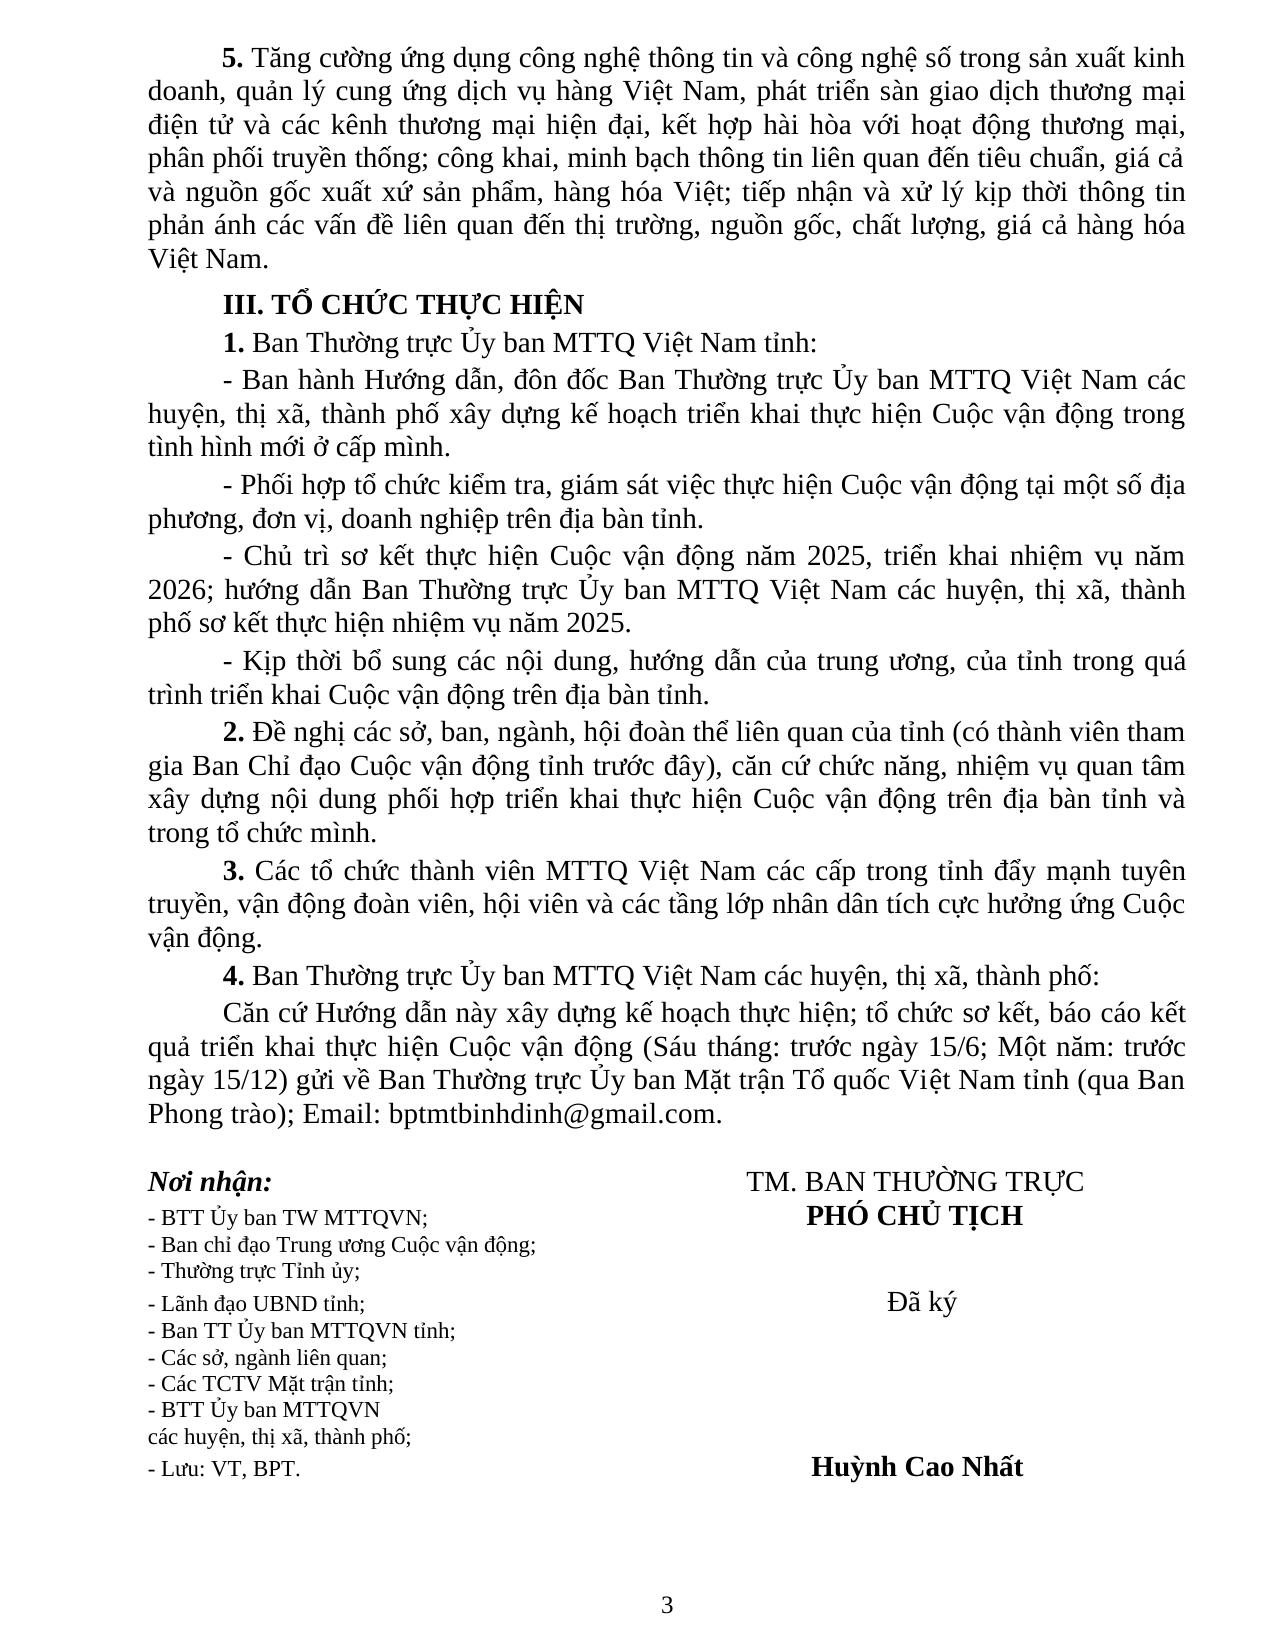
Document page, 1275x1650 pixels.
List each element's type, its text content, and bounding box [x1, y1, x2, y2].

text - Ban chỉ đạo Trung ương Cuộc vận động; [148, 1231, 1186, 1258]
text 4. Ban Thường trực Ủy ban MTTQ Việt Nam các huyện, thị xã, thành phố: [148, 958, 1186, 991]
text 2. Đề nghị các sở, ban, ngành, hội đoàn thể liên quan của tỉnh (có thành viên tham gia Ban Chỉ đạo Cuộc vận động tỉnh trước đây), căn cứ chức năng, nhiệm vụ quan tâm xây dựng nội dung phối hợp triển khai thực hiện Cuộc vận động trên địa bàn tỉnh và trong tổ chức mình. [148, 714, 1186, 849]
text - BTT Ủy ban MTTQVN [148, 1397, 1186, 1423]
text Căn cứ Hướng dẫn này xây dựng kế hoạch thực hiện; tổ chức sơ kết, báo cáo kết quả triển khai thực hiện Cuộc vận động (Sáu tháng: trước ngày 15/6; Một năm: trước ngày 15/12) gửi về Ban Thường trực Ủy ban Mặt trận Tổ quốc Việt Nam tỉnh (qua Ban Phong trào); Email: bptmtbinhdinh@gmail.com. [148, 995, 1186, 1129]
text Nơi nhận: TM. BAN THƯỜNG TRỰC [148, 1164, 1186, 1198]
text - Kịp thời bổ sung các nội dung, hướng dẫn của trung ương, của tỉnh trong quá trình triển khai Cuộc vận động trên địa bàn tỉnh. [148, 643, 1186, 710]
text III. TỔ CHỨC THỰC HIỆN [148, 287, 1186, 321]
text - Ban hành Hướng dẫn, đôn đốc Ban Thường trực Ủy ban MTTQ Việt Nam các huyện, thị xã, thành phố xây dựng kế hoạch triển khai thực hiện Cuộc vận động trong tình hình mới ở cấp mình. [148, 362, 1186, 463]
text - Lưu: VT, BPT. Huỳnh Cao Nhất [148, 1449, 1186, 1483]
text - Các TCTV Mặt trận tỉnh; [148, 1370, 1186, 1397]
text 1. Ban Thường trực Ủy ban MTTQ Việt Nam tỉnh: [148, 325, 1186, 358]
text - Các sở, ngành liên quan; [148, 1344, 1186, 1370]
text - Phối hợp tổ chức kiểm tra, giám sát việc thực hiện Cuộc vận động tại một số địa phương, đơn vị, doanh nghiệp trên địa bàn tỉnh. [148, 467, 1186, 534]
text 3. Các tổ chức thành viên MTTQ Việt Nam các cấp trong tỉnh đẩy mạnh tuyên truyền, vận động đoàn viên, hội viên và các tầng lớp nhân dân tích cực hưởng ứng Cuộc vận động. [148, 853, 1186, 953]
text - Ban TT Ủy ban MTTQVN tỉnh; [148, 1317, 1186, 1344]
text - Thường trực Tỉnh ủy; [148, 1258, 1186, 1284]
text các huyện, thị xã, thành phố; [148, 1423, 1186, 1449]
text - Chủ trì sơ kết thực hiện Cuộc vận động năm 2025, triển khai nhiệm vụ năm 2026; hướng dẫn Ban Thường trực Ủy ban MTTQ Việt Nam các huyện, thị xã, thành phố sơ kết thực hiện nhiệm vụ năm 2025. [148, 538, 1186, 639]
text - BTT Ủy ban TW MTTQVN; PHÓ CHỦ TỊCH [148, 1198, 1186, 1231]
text 5. Tăng cường ứng dụng công nghệ thông tin và công nghệ số trong sản xuất kinh doanh, quản lý cung ứng dịch vụ hàng Việt Nam, phát triển sàn giao dịch thương mại điện tử và các kênh thương mại hiện đại, kết hợp hài hòa với hoạt động thương mại, phân phối truyền thống; công khai, minh bạch thông tin liên quan đến tiêu chuẩn, giá cả và nguồn gốc xuất xứ sản phẩm, hàng hóa Việt; tiếp nhận và xử lý kịp thời thông tin phản ánh các vấn đề liên quan đến thị trường, nguồn gốc, chất lượng, giá cả hàng hóa Việt Nam. [148, 40, 1186, 274]
text - Lãnh đạo UBND tỉnh; Đã ký [148, 1284, 1186, 1317]
